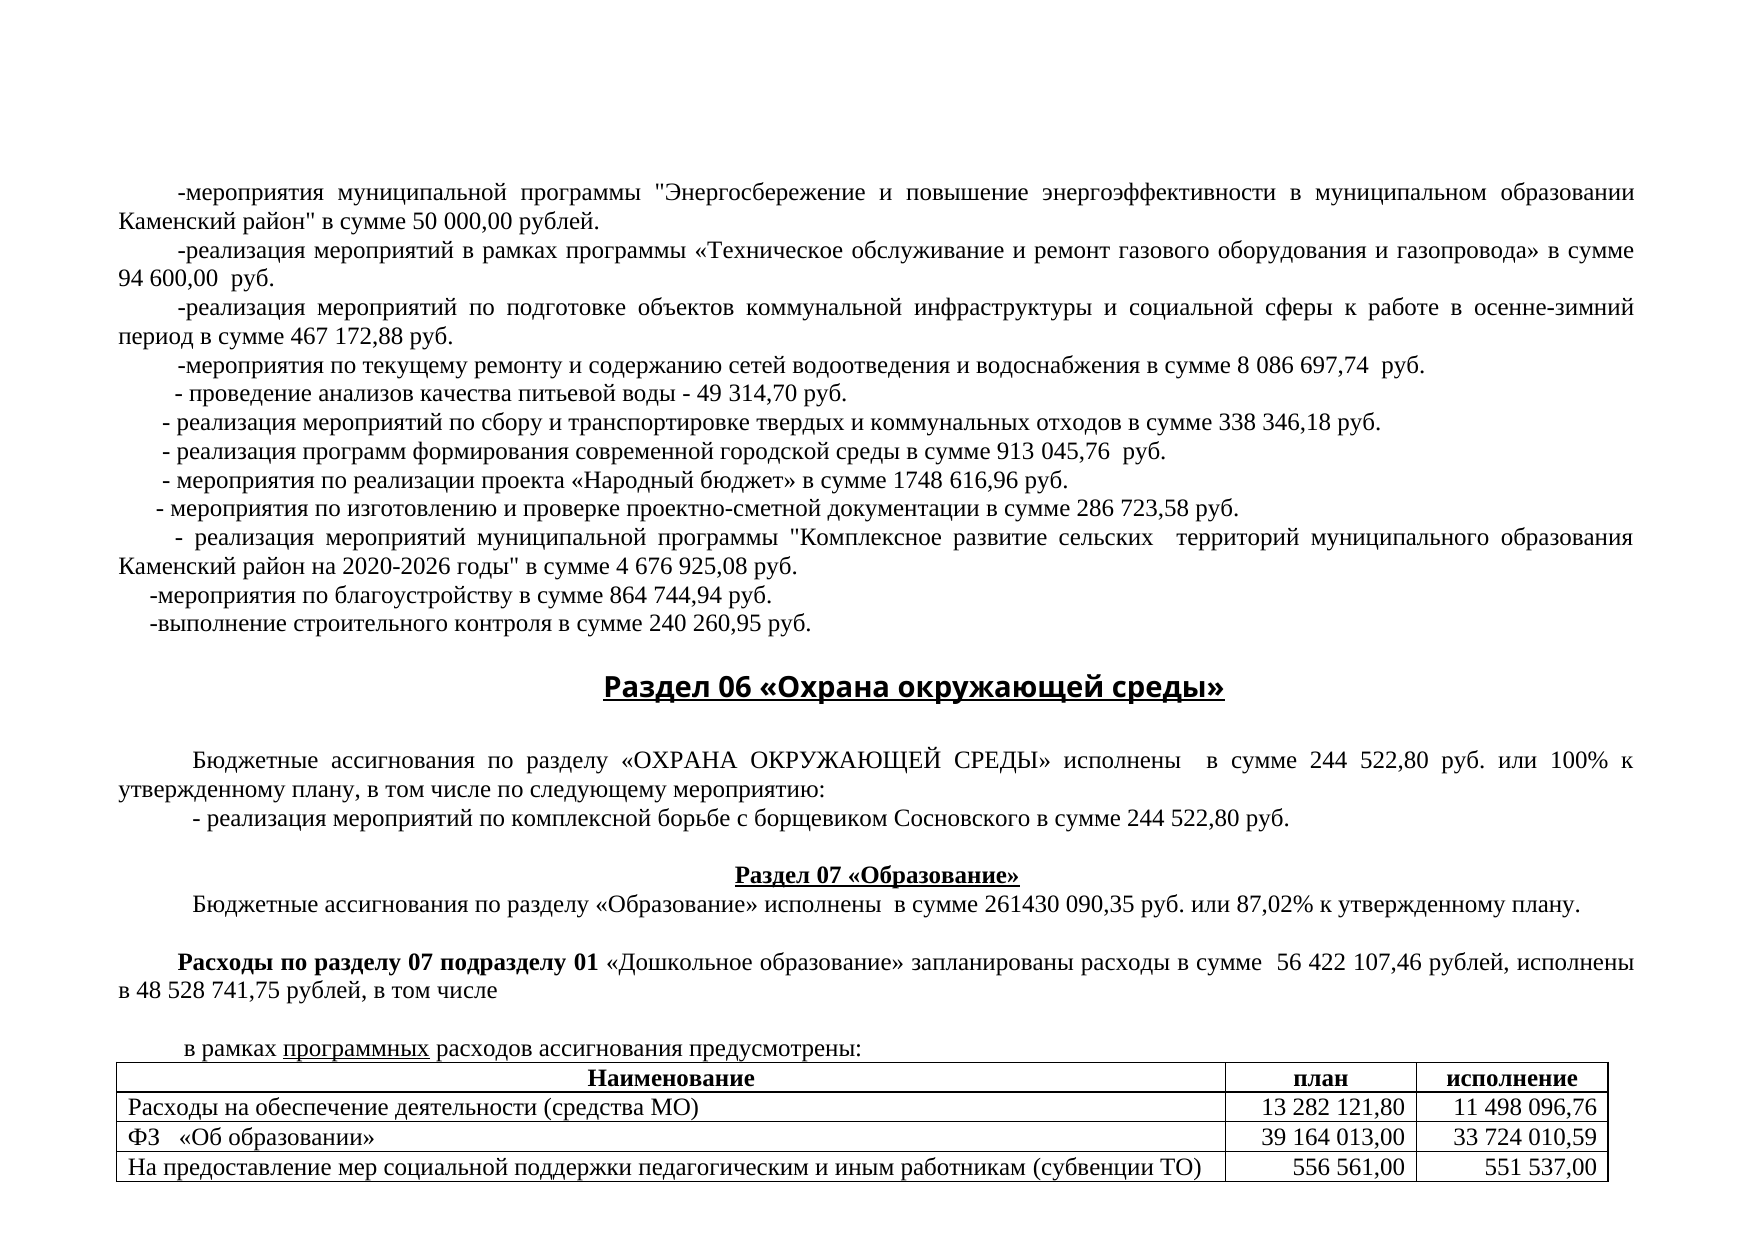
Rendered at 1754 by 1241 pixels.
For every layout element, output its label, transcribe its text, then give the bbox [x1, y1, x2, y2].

table_header Наименование [117, 1063, 1225, 1091]
text -выполнение строительного контроля в сумме 240 260,95 руб. [118, 608, 1636, 637]
table_cell 11 498 096,76 [1417, 1093, 1607, 1121]
table_cell 556 561,00 [1226, 1152, 1416, 1181]
table_cell 39 164 013,00 [1226, 1122, 1416, 1151]
table_cell 13 282 121,80 [1226, 1093, 1416, 1121]
table_cell 33 724 010,59 [1417, 1122, 1607, 1151]
table_cell ФЗ «Об образовании» [117, 1122, 1225, 1151]
table_header исполнение [1417, 1063, 1607, 1091]
text Раздел 07 «Образование» [118, 860, 1636, 889]
text - реализация программ формирования современной городской среды в сумме 913 045,76 руб. [118, 436, 1636, 465]
text - реализация мероприятий муниципальной программы "Комплексное развитие сельских территорий муниципального образования Каменский район на 2020-2026 годы" в сумме 4 676 925,08 руб. [118, 522, 1636, 580]
text в рамках программных расходов ассигнования предусмотрены: [118, 1033, 1636, 1062]
text -мероприятия по текущему ремонту и содержанию сетей водоотведения и водоснабжения в сумме 8 086 697,74 руб. [118, 350, 1636, 378]
table_cell 551 537,00 [1417, 1152, 1607, 1181]
text Бюджетные ассигнования по разделу «ОХРАНА ОКРУЖАЮЩЕЙ СРЕДЫ» исполнены в сумме 244 522,80 руб. или 100% к утвержденному плану, в том числе по следующему мероприятию: [118, 745, 1636, 803]
text Бюджетные ассигнования по разделу «Образование» исполнены в сумме 261430 090,35 руб. или 87,02% к утвержденному плану. [118, 889, 1636, 918]
text - проведение анализов качества питьевой воды - 49 314,70 руб. [118, 378, 1636, 407]
text - реализация мероприятий по комплексной борьбе с борщевиком Сосновского в сумме 244 522,80 руб. [118, 803, 1636, 832]
text - реализация мероприятий по сбору и транспортировке твердых и коммунальных отходов в сумме 338 346,18 руб. [118, 407, 1636, 436]
text Раздел 06 «Охрана окружающей среды» [118, 666, 1636, 706]
text -реализация мероприятий в рамках программы «Техническое обслуживание и ремонт газового оборудования и газопровода» в сумме 94 600,00 руб. [118, 235, 1636, 292]
text - мероприятия по изготовлению и проверке проектно-сметной документации в сумме 286 723,58 руб. [118, 493, 1636, 522]
text - мероприятия по реализации проекта «Народный бюджет» в сумме 1748 616,96 руб. [118, 465, 1636, 493]
text -мероприятия по благоустройству в сумме 864 744,94 руб. [118, 580, 1636, 608]
text -мероприятия муниципальной программы "Энергосбережение и повышение энергоэффективности в муниципальном образовании Каменский район" в сумме 50 000,00 рублей. [118, 177, 1636, 235]
text Расходы по разделу 07 подразделу 01 «Дошкольное образование» запланированы расходы в сумме 56 422 107,46 рублей, исполнены в 48 528 741,75 рублей, в том числе [118, 947, 1636, 1004]
table_header план [1226, 1063, 1416, 1091]
table_cell Расходы на обеспечение деятельности (средства МО) [117, 1093, 1225, 1121]
table_cell На предоставление мер социальной поддержки педагогическим и иным работникам (субвенции ТО) [117, 1152, 1225, 1181]
text -реализация мероприятий по подготовке объектов коммунальной инфраструктуры и социальной сферы к работе в осенне-зимний период в сумме 467 172,88 руб. [118, 292, 1636, 350]
